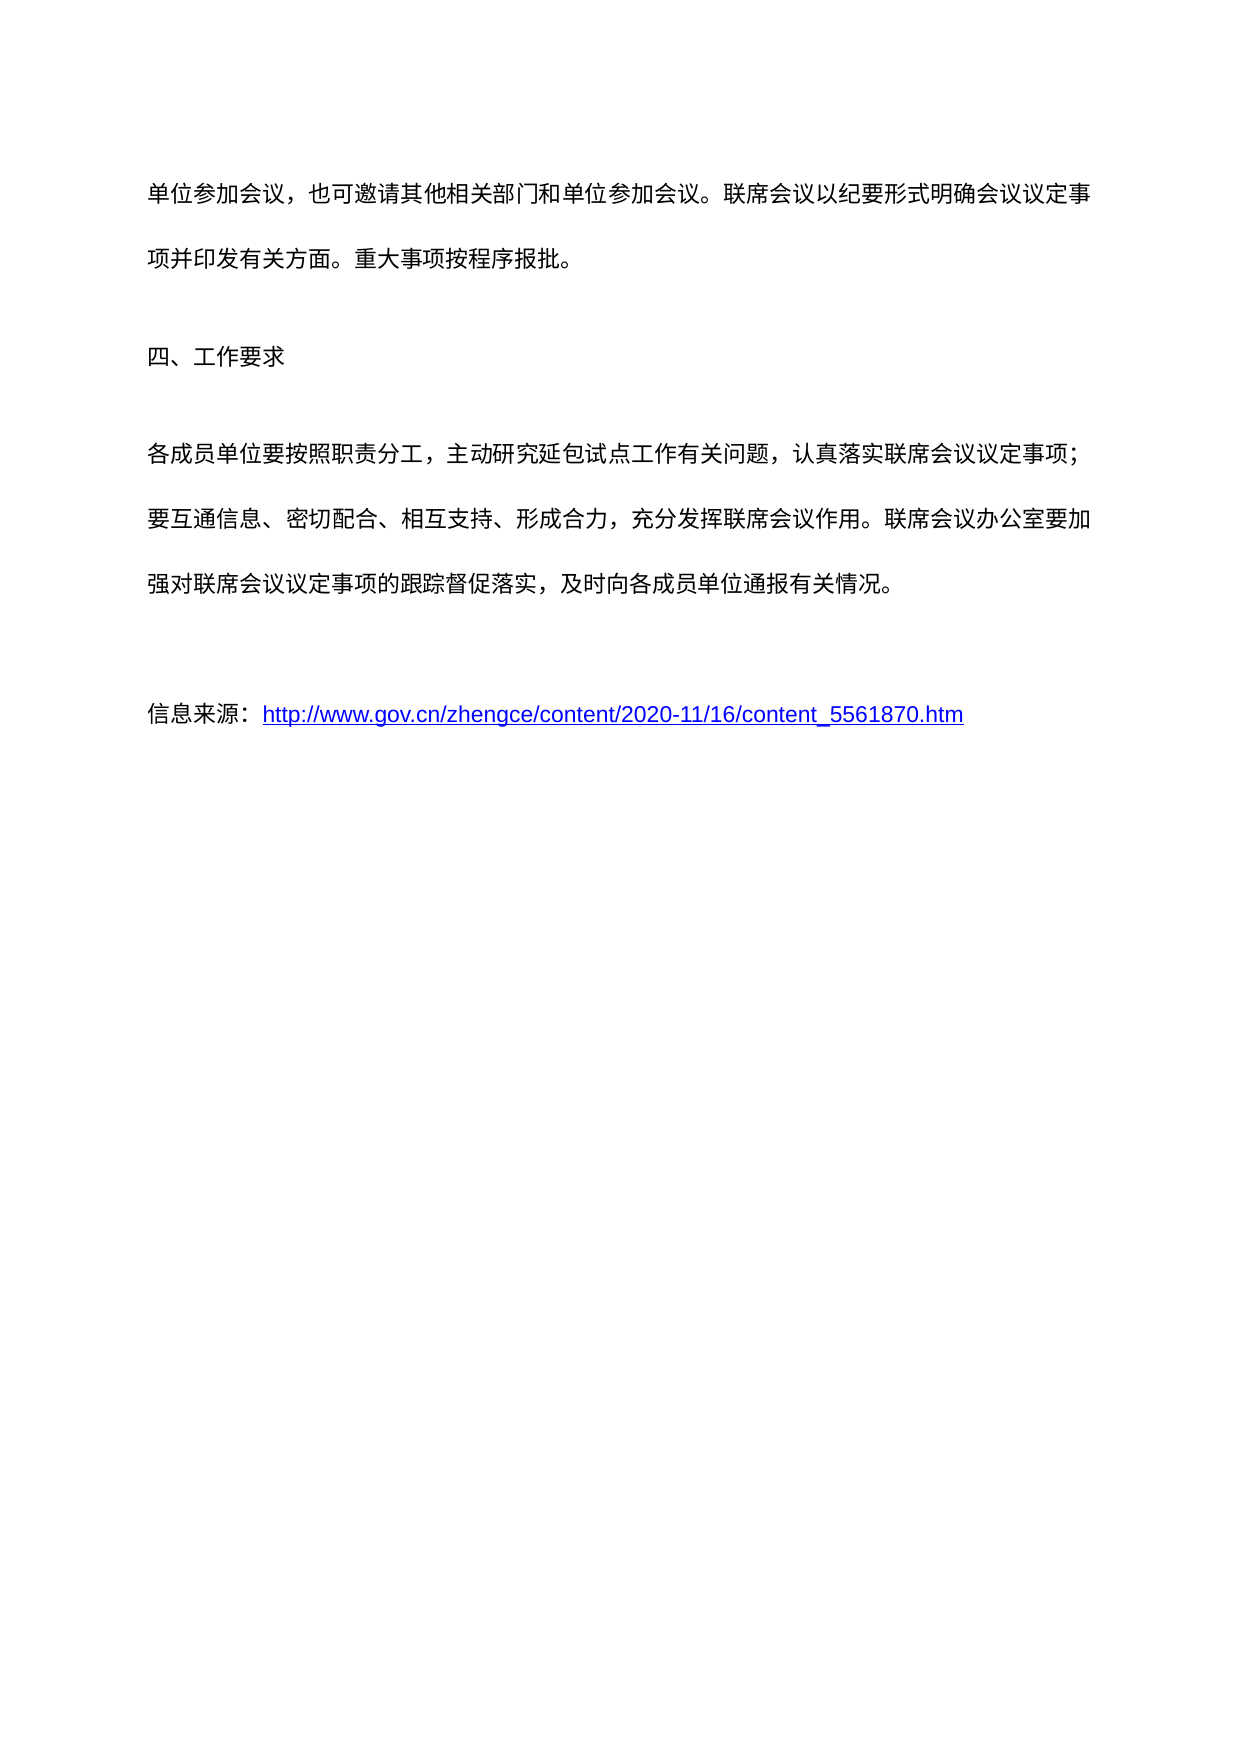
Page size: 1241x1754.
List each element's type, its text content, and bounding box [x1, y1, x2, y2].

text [148, 161, 1092, 291]
text 信息来源：http://www.gov.cn/zhengce/content/2020-11/16/content_5561870.htm [148, 681, 1092, 746]
text 各成员单位要按照职责分工，主动研究延包试点工作有关问题，认真落实联席会议议定事项；要互通信息、密切配合、相互支持、形成合力，充分发挥联席会议作用。联席会议办公室要加强对联席会议议定事项的跟踪督促落实，及时向各成员单位通报有关情况。 [148, 421, 1092, 616]
text 四、工作要求 [148, 323, 1092, 388]
